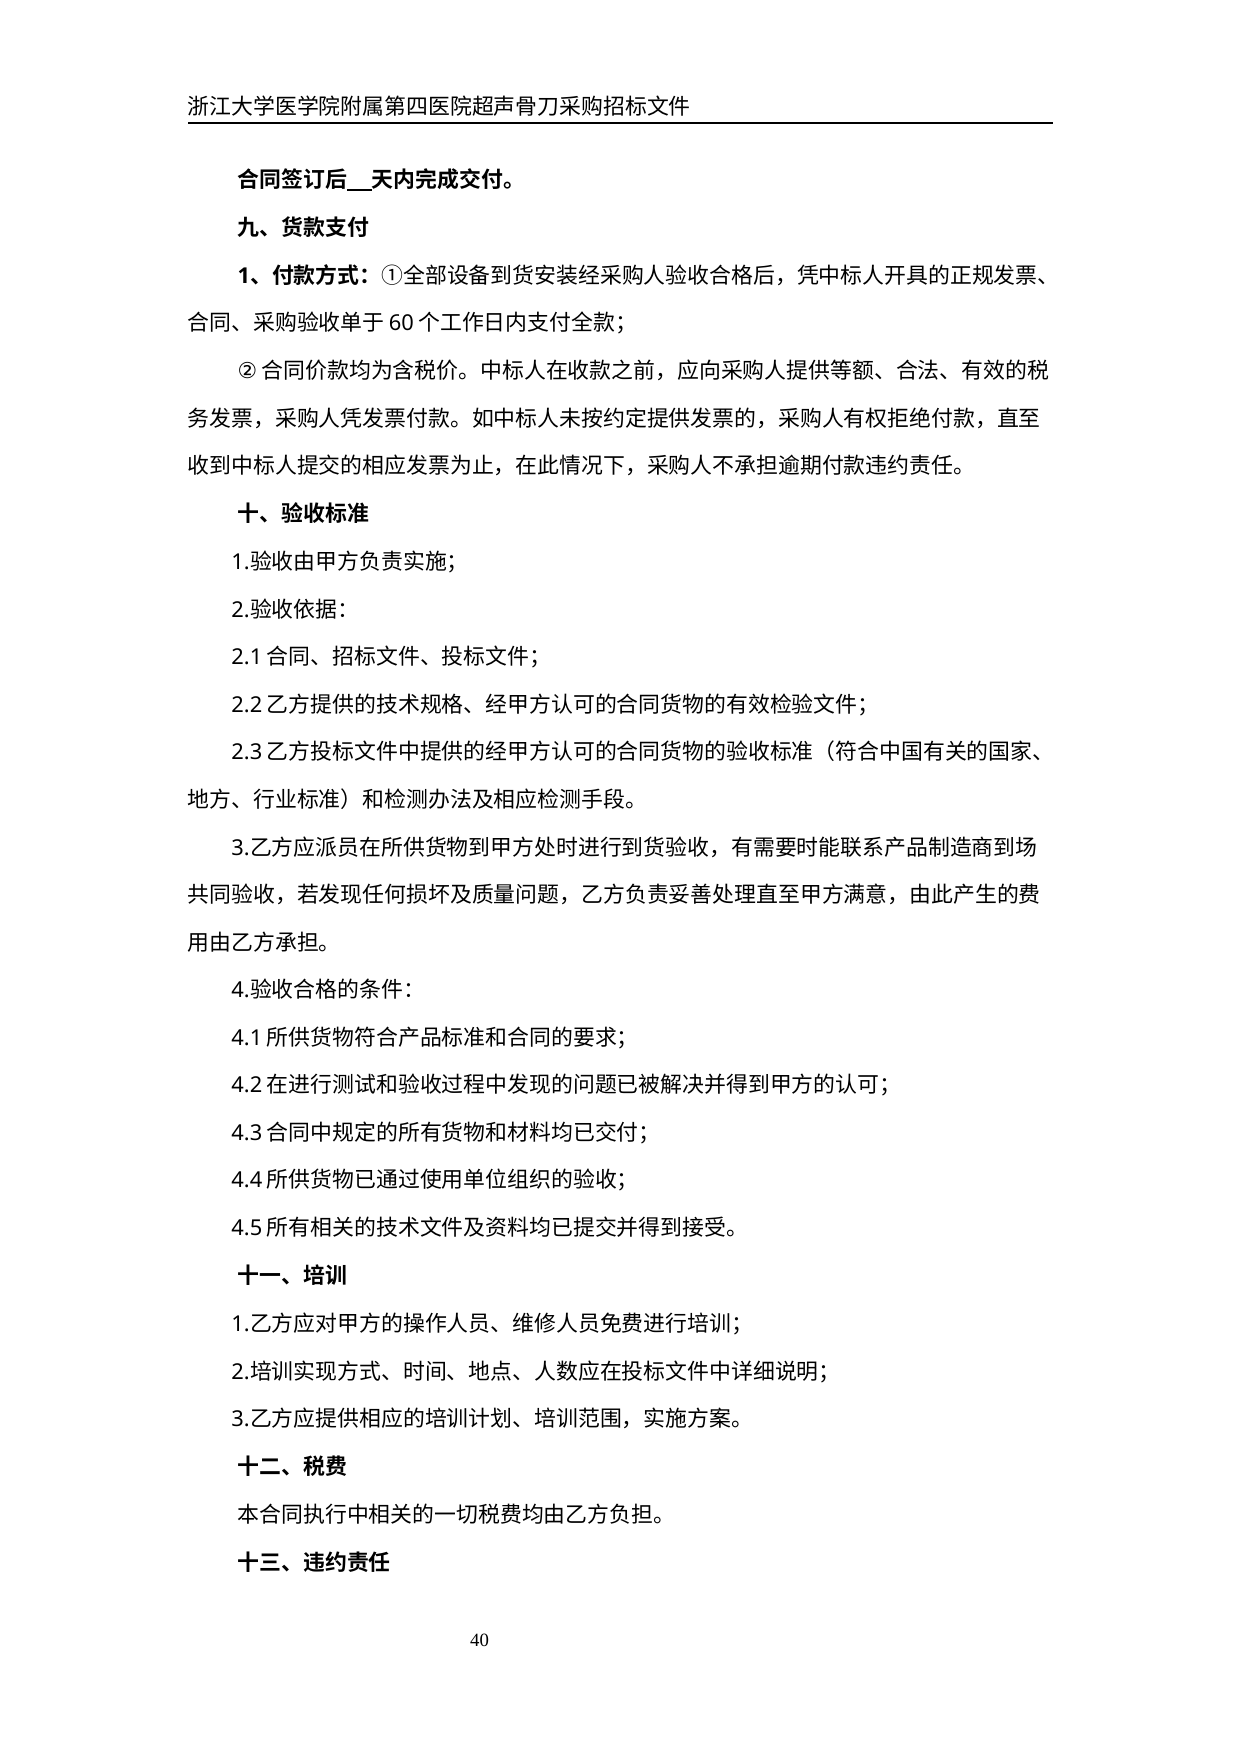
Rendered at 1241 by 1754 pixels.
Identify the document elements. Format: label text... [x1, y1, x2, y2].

text 本合同执行中相关的一切税费均由乙方负担。 [187, 1497, 1053, 1529]
text 合同签订后 天内完成交付。 [187, 162, 1053, 194]
text 九、货款支付 [187, 209, 1053, 242]
text 4.2在进行测试和验收过程中发现的问题已被解决并得到甲方的认可； [187, 1067, 1053, 1099]
text 十、验收标准 [187, 496, 1053, 528]
text 4.3合同中规定的所有货物和材料均已交付； [187, 1115, 1053, 1147]
text 4.1所供货物符合产品标准和合同的要求； [187, 1020, 1053, 1051]
text 十三、违约责任 [187, 1545, 1053, 1577]
text 1.验收由甲方负责实施； [187, 544, 1053, 576]
text 2.2乙方提供的技术规格、经甲方认可的合同货物的有效检验文件； [187, 687, 1053, 718]
text 2.1合同、招标文件、投标文件； [187, 639, 1053, 671]
text 2.3乙方投标文件中提供的经甲方认可的合同货物的验收标准（符合中国有关的国家、地方、行业标准）和检测办法及相应检测手段。 [187, 734, 1053, 814]
text 1、付款方式：①全部设备到货安装经采购人验收合格后，凭中标人开具的正规发票、合同、采购验收单于60个工作日内支付全款； [187, 258, 1053, 337]
text 3.乙方应派员在所供货物到甲方处时进行到货验收，有需要时能联系产品制造商到场共同验收，若发现任何损坏及质量问题，乙方负责妥善处理直至甲方满意，由此产生的费用由乙方承担。 [187, 829, 1053, 956]
text 1.乙方应对甲方的操作人员、维修人员免费进行培训； [187, 1306, 1053, 1338]
text 2.验收依据： [187, 592, 1053, 623]
text 2.培训实现方式、时间、地点、人数应在投标文件中详细说明； [187, 1354, 1053, 1385]
text 4.验收合格的条件： [187, 972, 1053, 1004]
text 十二、税费 [187, 1449, 1053, 1481]
text 4.5所有相关的技术文件及资料均已提交并得到接受。 [187, 1210, 1053, 1242]
text 3.乙方应提供相应的培训计划、培训范围，实施方案。 [187, 1401, 1053, 1433]
text 十一、培训 [187, 1258, 1053, 1290]
text ②合同价款均为含税价。中标人在收款之前，应向采购人提供等额、合法、有效的税务发票，采购人凭发票付款。如中标人未按约定提供发票的，采购人有权拒绝付款，直至收到中标人提交的相应发票为止，在此情况下，采购人不承担逾期付款违约责任。 [187, 353, 1053, 480]
text 4.4所供货物已通过使用单位组织的验收； [187, 1162, 1053, 1194]
